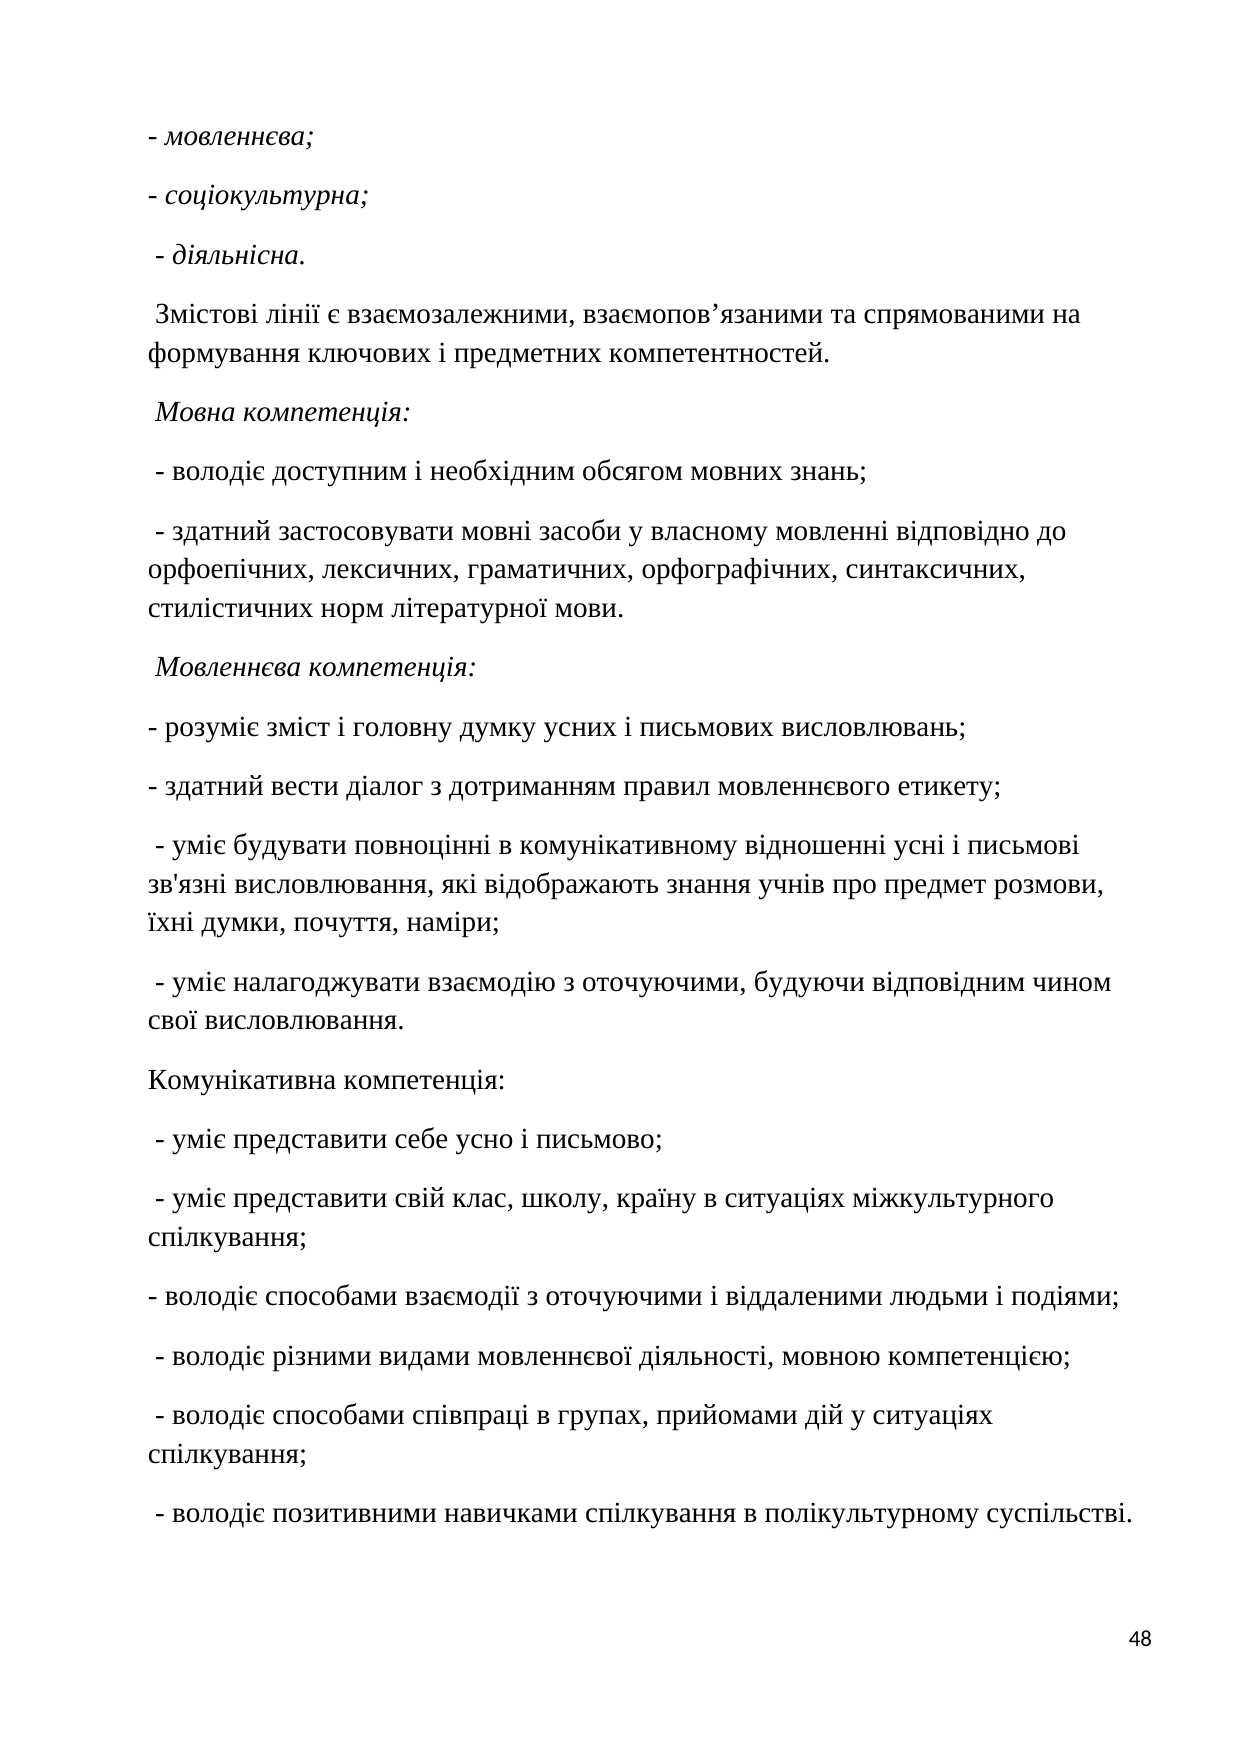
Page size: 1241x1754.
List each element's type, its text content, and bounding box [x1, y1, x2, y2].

text - уміє налагоджувати взаємодію з оточуючими, будуючи відповідним чином свої висловлювання. [148, 964, 1152, 1036]
text Змістові лінії є взаємозалежними, взаємопов’язаними та спрямованими на формування ключових і предметних компетентностей. [148, 296, 1152, 368]
text - розуміє зміст і головну думку усних і письмових висловлювань; [148, 709, 1152, 742]
text Мовленнєва компетенція: [148, 649, 1152, 683]
text - володіє способами співпраці в групах, прийомами дій у ситуаціях спілкування; [148, 1397, 1152, 1469]
text Мовна компетенція: [148, 394, 1152, 428]
text - діяльнісна. [148, 237, 1152, 270]
text - володіє доступним і необхідним обсягом мовних знань; [148, 453, 1152, 487]
text - соціокультурна; [148, 177, 1152, 211]
text - здатний застосовувати мовні засоби у власному мовленні відповідно до орфоепічних, лексичних, граматичних, орфографічних, синтаксичних, стилістичних норм літературної мови. [148, 513, 1152, 623]
text - здатний вести діалог з дотриманням правил мовленнєвого етикету; [148, 768, 1152, 802]
text - мовленнєва; [148, 118, 1152, 152]
text - володіє різними видами мовленнєвої діяльності, мовною компетенцією; [148, 1338, 1152, 1371]
text - володіє позитивними навичками спілкування в полікультурному суспільстві. [148, 1495, 1152, 1529]
text Комунікативна компетенція: [148, 1062, 1152, 1095]
text - уміє представити свій клас, школу, країну в ситуаціях міжкультурного спілкування; [148, 1181, 1152, 1253]
text - уміє представити себе усно і письмово; [148, 1121, 1152, 1155]
text - володіє способами взаємодії з оточуючими і віддаленими людьми і подіями; [148, 1278, 1152, 1312]
text - уміє будувати повноцінні в комунікативному відношенні усні і письмові зв'язні висловлювання, які відображають знання учнів про предмет розмови, їхні думки, почуття, наміри; [148, 827, 1152, 938]
